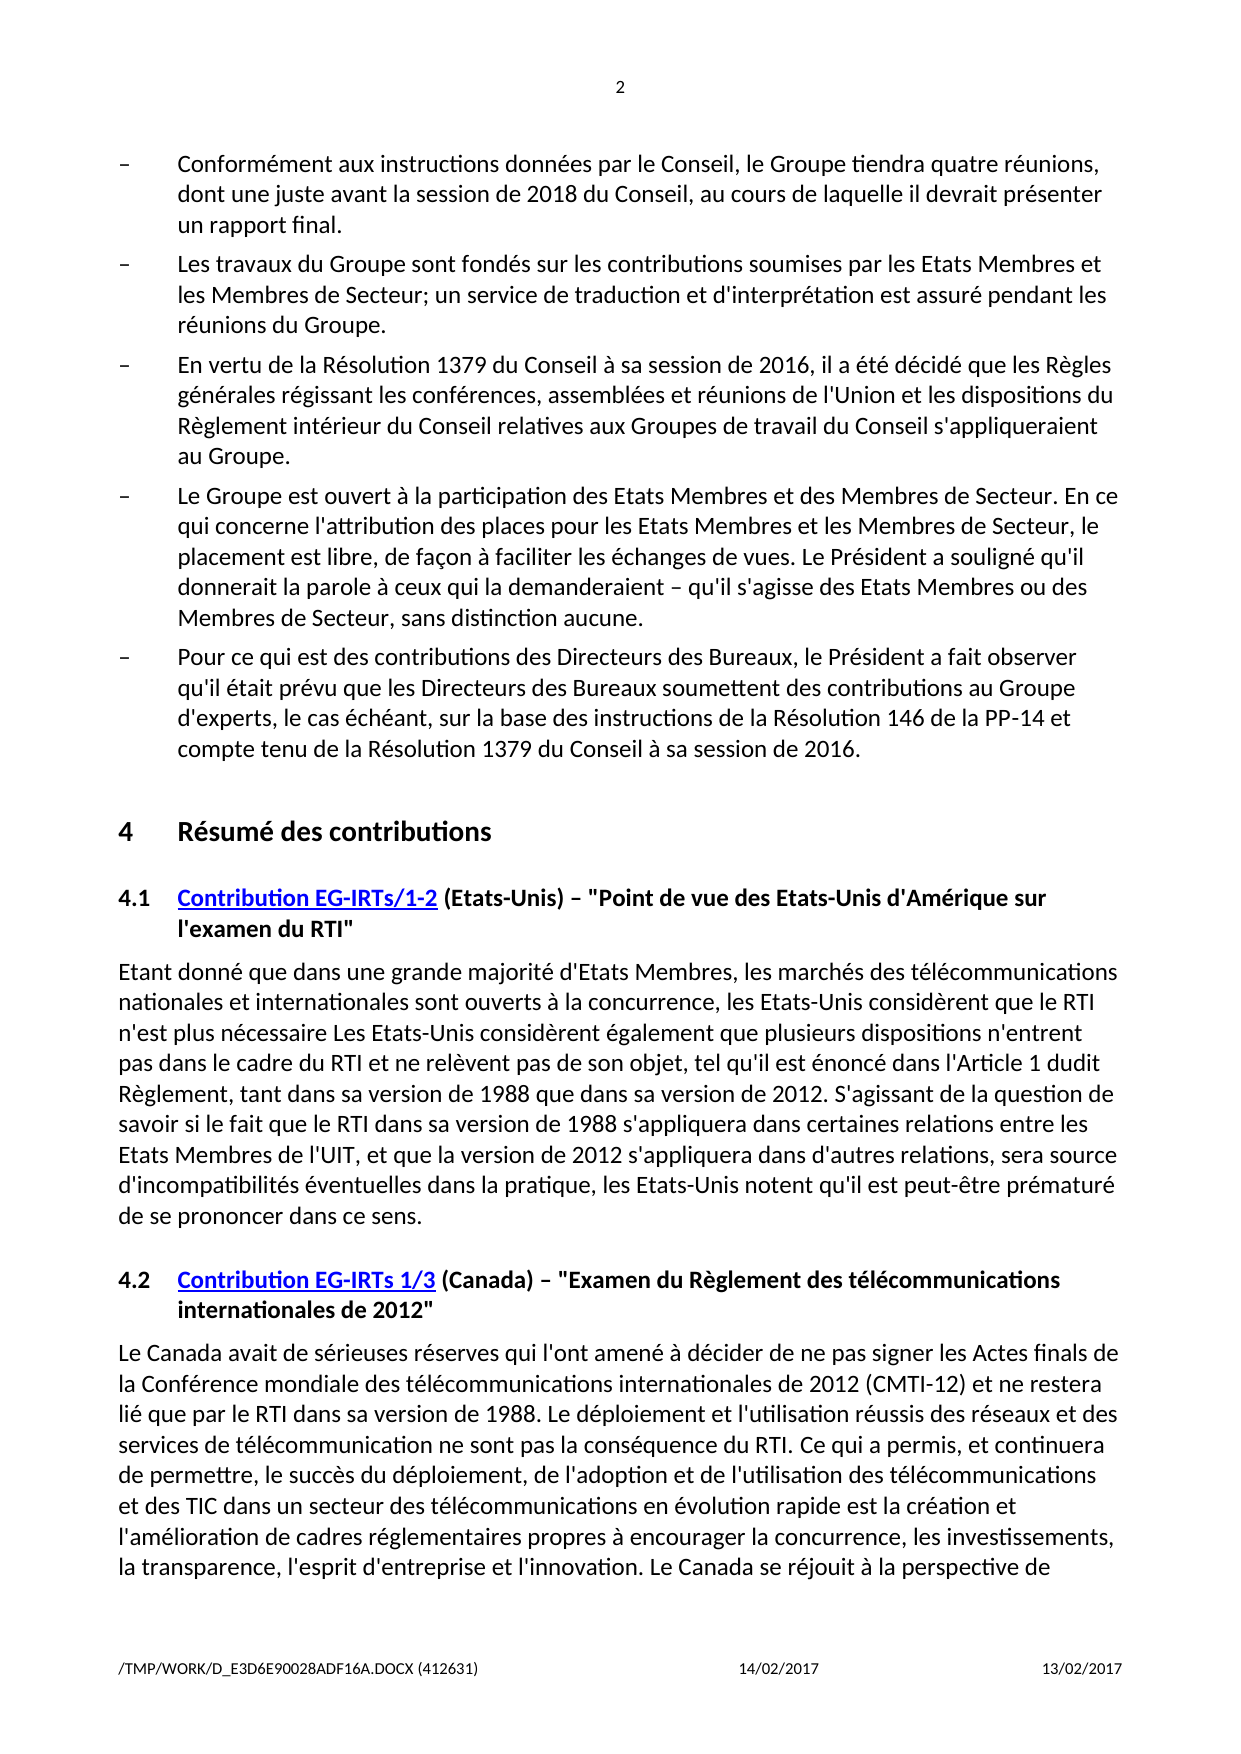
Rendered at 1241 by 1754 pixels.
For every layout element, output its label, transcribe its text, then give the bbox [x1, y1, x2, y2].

text – Pour ce qui est des contributions des Directeurs des Bureaux, le Président a fait observer qu'il était prévu que les Directeurs des Bureaux soumettent des contributions au Groupe d'experts, le cas échéant, sur la base des instructions de la Résolution 146 de la PP-14 et compte tenu de la Résolution 1379 du Conseil à sa session de 2016. [118, 641, 1122, 763]
subtitle 4.2 Contribution EG-IRTs 1/3 (Canada) – "Examen du Règlement des télécommunications internationales de 2012" [118, 1264, 1122, 1325]
subtitle 4 Résumé des contributions [118, 813, 1122, 849]
text – En vertu de la Résolution 1379 du Conseil à sa session de 2016, il a été décidé que les Règles générales régissant les conférences, assemblées et réunions de l'Union et les dispositions du Règlement intérieur du Conseil relatives aux Groupes de travail du Conseil s'appliqueraient au Groupe. [118, 349, 1122, 471]
text – Conformément aux instructions données par le Conseil, le Groupe tiendra quatre réunions, dont une juste avant la session de 2018 du Conseil, au cours de laquelle il devrait présenter un rapport final. [118, 148, 1122, 239]
text – Le Groupe est ouvert à la participation des Etats Membres et des Membres de Secteur. En ce qui concerne l'attribution des places pour les Etats Membres et les Membres de Secteur, le placement est libre, de façon à faciliter les échanges de vues. Le Président a souligné qu'il donnerait la parole à ceux qui la demanderaient – qu'il s'agisse des Etats Membres ou des Membres de Secteur, sans distinction aucune. [118, 480, 1122, 632]
text – Les travaux du Groupe sont fondés sur les contributions soumises par les Etats Membres et les Membres de Secteur; un service de traduction et d'interprétation est assuré pendant les réunions du Groupe. [118, 248, 1122, 340]
text 4.1 Contribution EG-IRTs/1-2 (Etats-Unis) – "Point de vue des Etats-Unis d'Amérique sur l'examen du RTI" [118, 882, 1122, 943]
text Etant donné que dans une grande majorité d'Etats Membres, les marchés des télécommunications nationales et internationales sont ouverts à la concurrence, les Etats-Unis considèrent que le RTI n'est plus nécessaire Les Etats-Unis considèrent également que plusieurs dispositions n'entrent pas dans le cadre du RTI et ne relèvent pas de son objet, tel qu'il est énoncé dans l'Article 1 dudit Règlement, tant dans sa version de 1988 que dans sa version de 2012. S'agissant de la question de savoir si le fait que le RTI dans sa version de 1988 s'appliquera dans certaines relations entre les Etats Membres de l'UIT, et que la version de 2012 s'appliquera dans d'autres relations, sera source d'incompatibilités éventuelles dans la pratique, les Etats-Unis notent qu'il est peut-être prématuré de se prononcer dans ce sens. [118, 956, 1122, 1231]
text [118, 1337, 1122, 1582]
